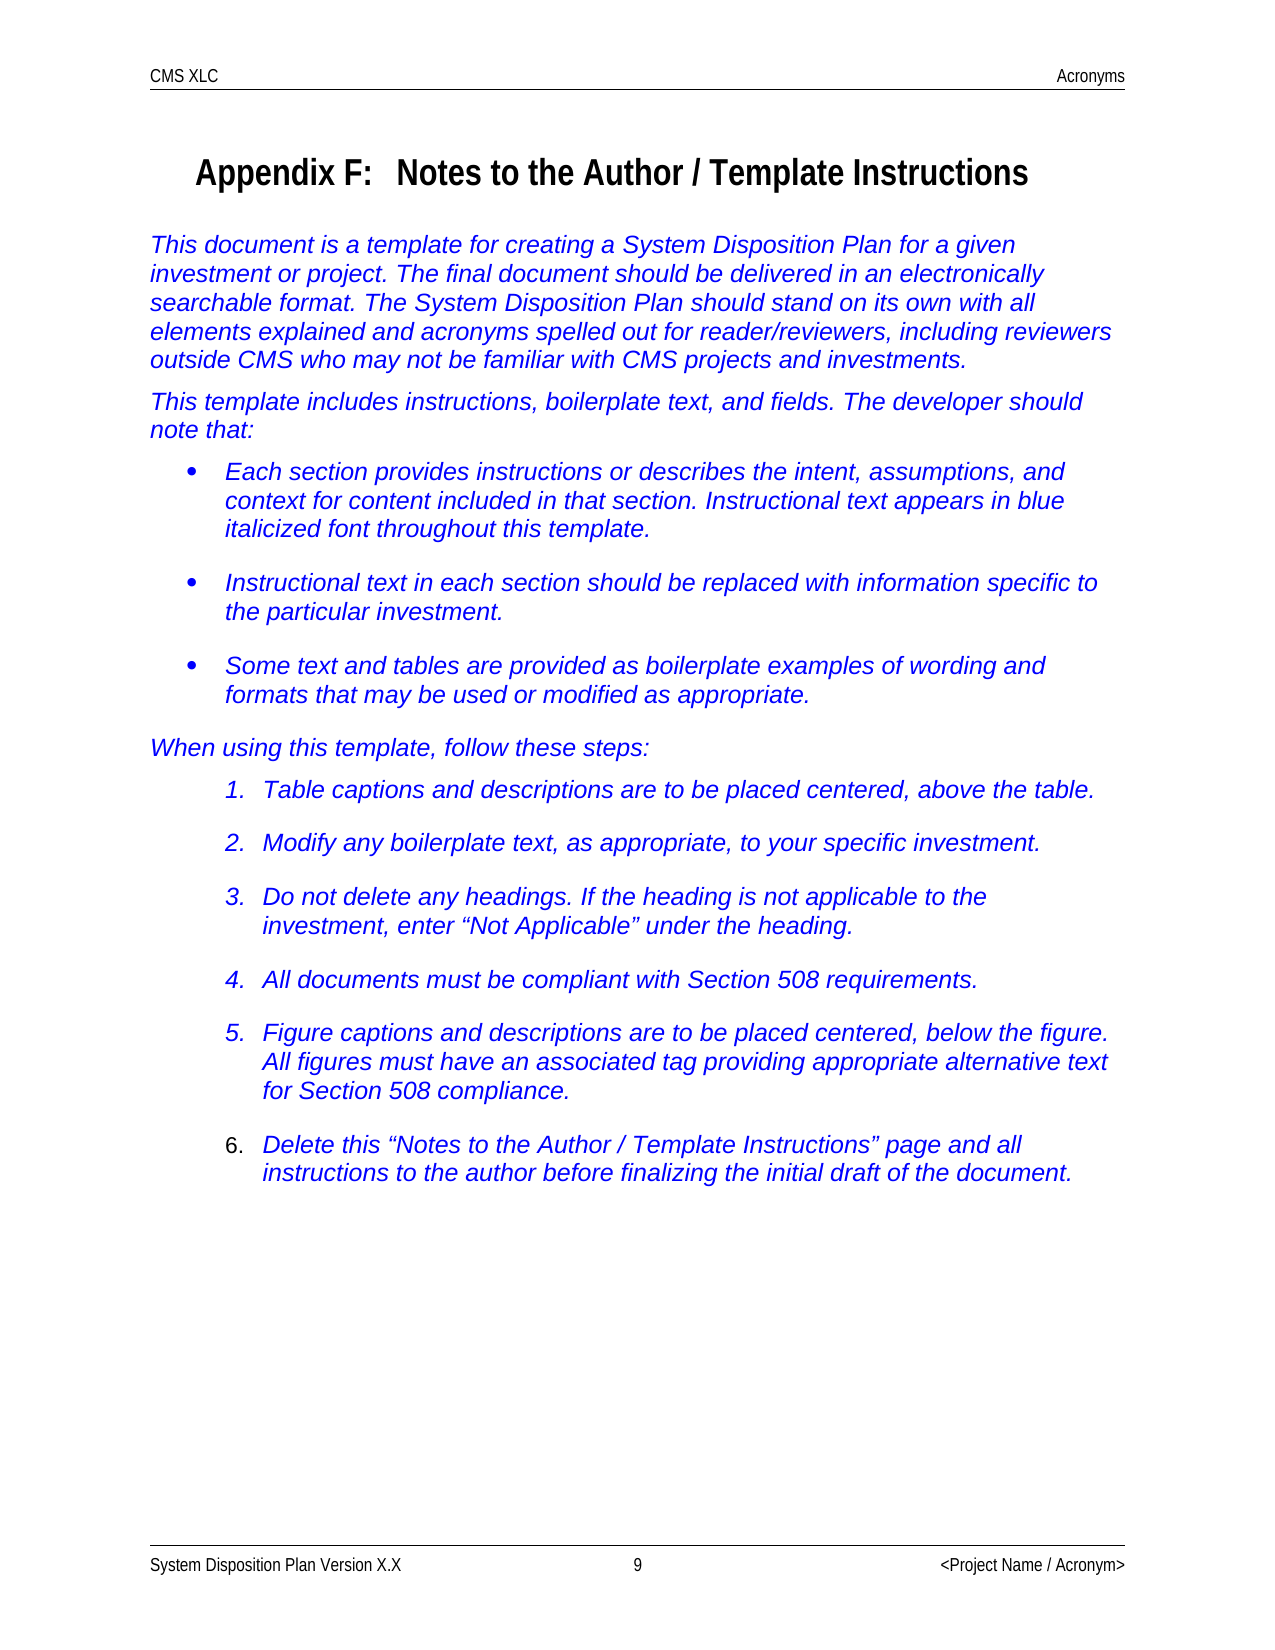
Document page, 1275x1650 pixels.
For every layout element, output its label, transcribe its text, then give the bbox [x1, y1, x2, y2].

subtitle Notes to the Author / Template Instructions [187, 150, 1125, 193]
list Figure captions and descriptions are to be placed centered, below the figure. All figures must have an associated tag providing appropriate alternative text for Section 508 compliance. [225, 1018, 1125, 1104]
text This template includes instructions, boilerplate text, and fields. The developer should note that: [150, 387, 1125, 444]
text When using this template, follow these steps: [150, 733, 1125, 762]
list Table captions and descriptions are to be placed centered, above the table. [225, 774, 1125, 803]
list Delete this “Notes to the Author / Template Instructions” page and all instructions to the author before finalizing the initial draft of the document. [225, 1129, 1125, 1187]
list Modify any boilerplate text, as appropriate, to your specific investment. [225, 828, 1125, 857]
list Some text and tables are provided as boilerplate examples of wording and formats that may be used or modified as appropriate. [187, 651, 1125, 708]
list All documents must be compliant with Section 508 requirements. [225, 964, 1125, 993]
list Each section provides instructions or describes the intent, assumptions, and context for content included in that section. Instructional text appears in blue italicized font throughout this template. [187, 457, 1125, 543]
text This document is a template for creating a System Disposition Plan for a given investment or project. The final document should be delivered in an electronically searchable format. The System Disposition Plan should stand on its own with all elements explained and acronyms spelled out for reader/reviewers, including reviewers outside CMS who may not be familiar with CMS projects and investments. [150, 231, 1125, 374]
list Instructional text in each section should be replaced with information specific to the particular investment. [187, 568, 1125, 626]
list Do not delete any headings. If the heading is not applicable to the investment, enter “Not Applicable” under the heading. [225, 882, 1125, 939]
